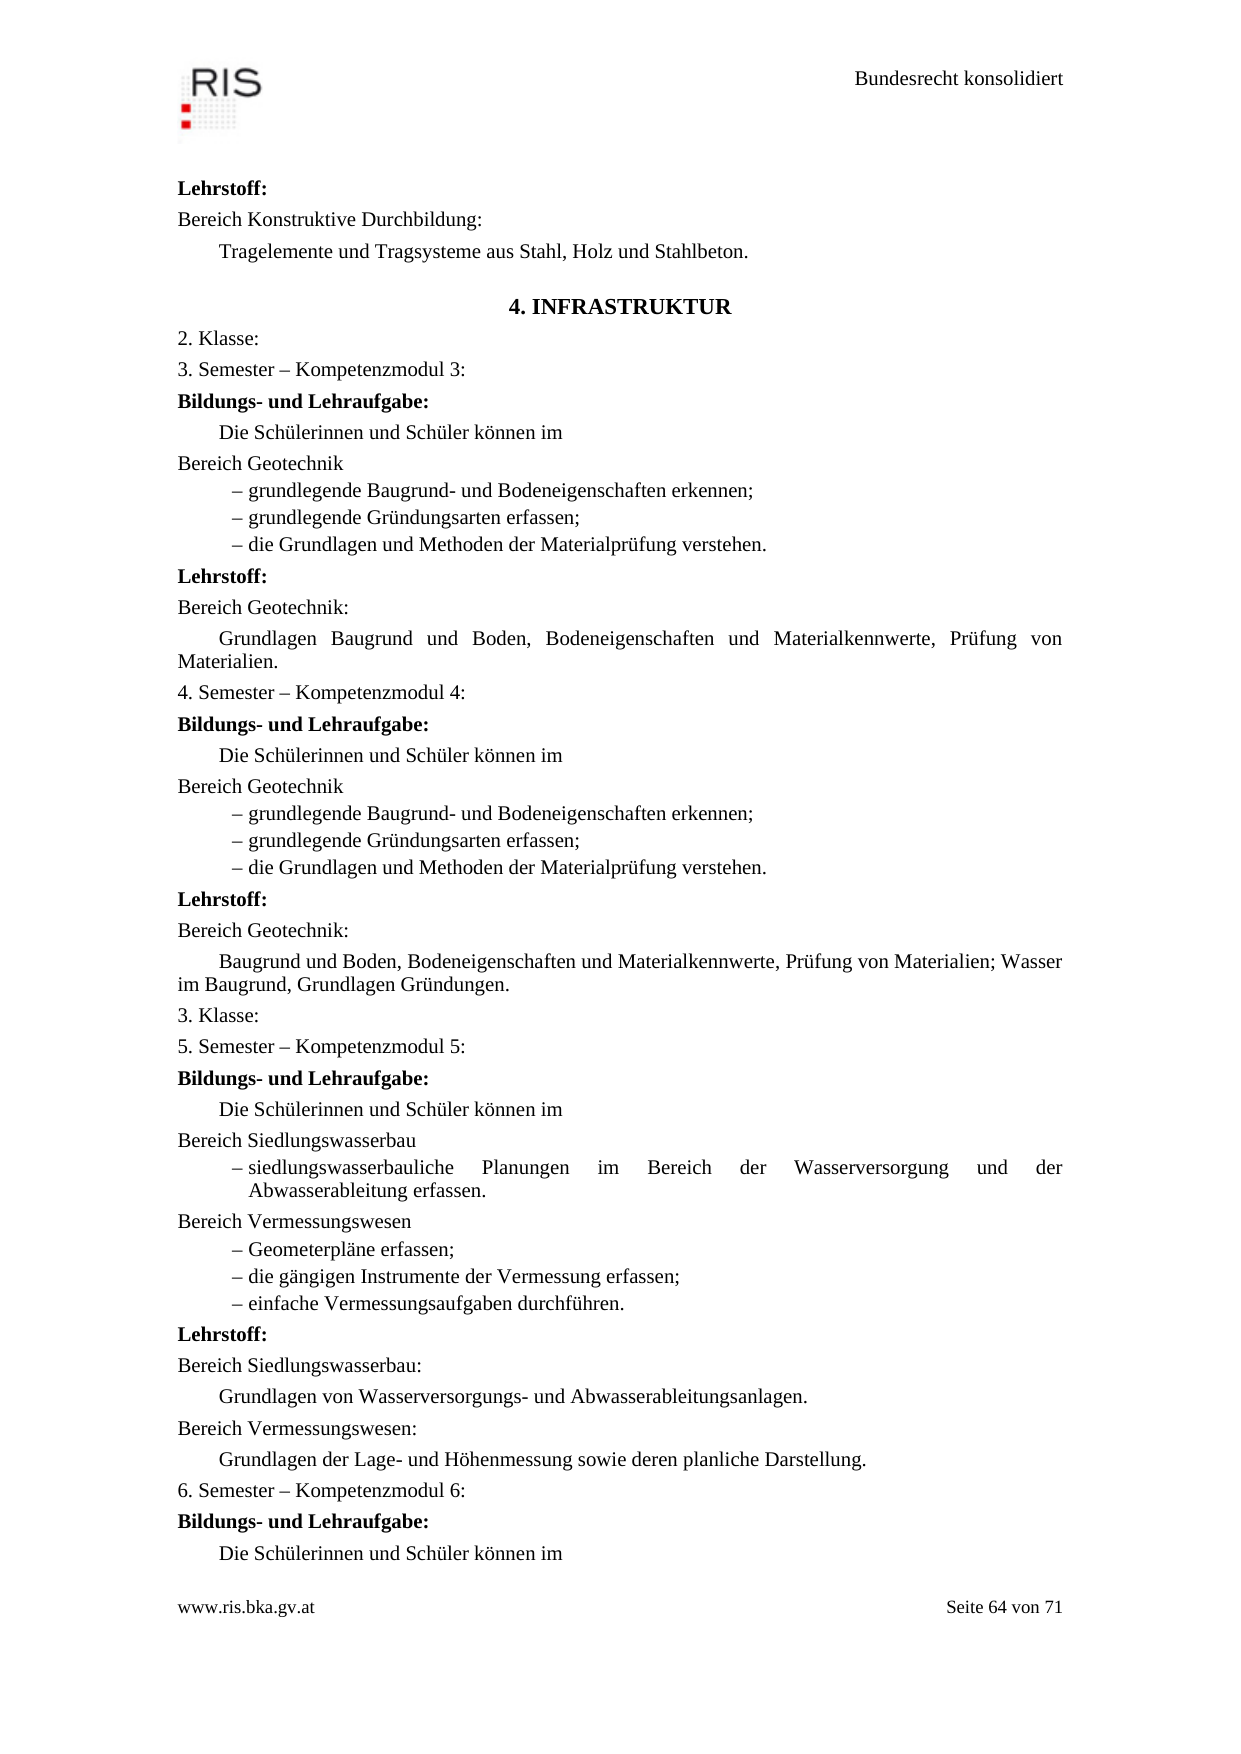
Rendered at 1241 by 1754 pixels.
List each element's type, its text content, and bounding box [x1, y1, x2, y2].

picture [177, 57, 264, 144]
text 6. Semester – Kompetenzmodul 6: [177, 1479, 1063, 1502]
text Grundlagen von Wasserversorgungs- und Abwasserableitungsanlagen. [177, 1386, 1063, 1408]
text Die Schülerinnen und Schüler können im [177, 1542, 1063, 1565]
text 2. Klasse: [177, 327, 1063, 350]
text 5. Semester – Kompetenzmodul 5: [177, 1036, 1063, 1058]
text Die Schülerinnen und Schüler können im [177, 1098, 1063, 1121]
text – einfache Vermessungsaufgaben durchführen. [177, 1292, 1063, 1315]
text Bereich Siedlungswasserbau [177, 1129, 1063, 1152]
text Grundlagen Baugrund und Boden, Bodeneigenschaften und Materialkennwerte, Prüfung von Materialien. [177, 627, 1063, 673]
text Bereich Konstruktive Durchbildung: [177, 208, 1063, 231]
text – die gängigen Instrumente der Vermessung erfassen; [177, 1265, 1063, 1288]
text Lehrstoff: [177, 177, 1063, 200]
text – grundlegende Gründungsarten erfassen; [177, 506, 1063, 529]
text Lehrstoff: [177, 888, 1063, 911]
text – grundlegende Gründungsarten erfassen; [177, 829, 1063, 852]
text Bildungs- und Lehraufgabe: [177, 1511, 1063, 1533]
text Bildungs- und Lehraufgabe: [177, 713, 1063, 736]
text Lehrstoff: [177, 565, 1063, 588]
text 3. Semester – Kompetenzmodul 3: [177, 358, 1063, 381]
text – grundlegende Baugrund- und Bodeneigenschaften erkennen; [177, 479, 1063, 502]
text Grundlagen der Lage- und Höhenmessung sowie deren planliche Darstellung. [177, 1448, 1063, 1471]
text Bereich Vermessungswesen: [177, 1417, 1063, 1440]
text Die Schülerinnen und Schüler können im [177, 744, 1063, 767]
text Bildungs- und Lehraufgabe: [177, 390, 1063, 413]
text Tragelemente und Tragsysteme aus Stahl, Holz und Stahlbeton. [177, 240, 1063, 263]
text Bildungs- und Lehraufgabe: [177, 1067, 1063, 1090]
text – siedlungswasserbauliche Planungen im Bereich der Wasserversorgung und der Abwasserableitung erfassen. [177, 1156, 1063, 1202]
text Lehrstoff: [177, 1323, 1063, 1346]
text Bereich Geotechnik: [177, 919, 1063, 942]
text Bereich Geotechnik [177, 452, 1063, 475]
text – grundlegende Baugrund- und Bodeneigenschaften erkennen; [177, 802, 1063, 825]
text Die Schülerinnen und Schüler können im [177, 421, 1063, 444]
text Bereich Geotechnik: [177, 596, 1063, 619]
text 3. Klasse: [177, 1004, 1063, 1027]
text – Geometerpläne erfassen; [177, 1238, 1063, 1261]
text 4. INFRASTRUKTUR [177, 296, 1063, 319]
text Bereich Geotechnik [177, 775, 1063, 798]
text Bereich Vermessungswesen [177, 1211, 1063, 1233]
text – die Grundlagen und Methoden der Materialprüfung verstehen. [177, 856, 1063, 879]
text 4. Semester – Kompetenzmodul 4: [177, 681, 1063, 704]
text Bereich Siedlungswasserbau: [177, 1354, 1063, 1377]
text – die Grundlagen und Methoden der Materialprüfung verstehen. [177, 533, 1063, 556]
text Baugrund und Boden, Bodeneigenschaften und Materialkennwerte, Prüfung von Materialien; Wasser im Baugrund, Grundlagen Gründungen. [177, 950, 1063, 996]
